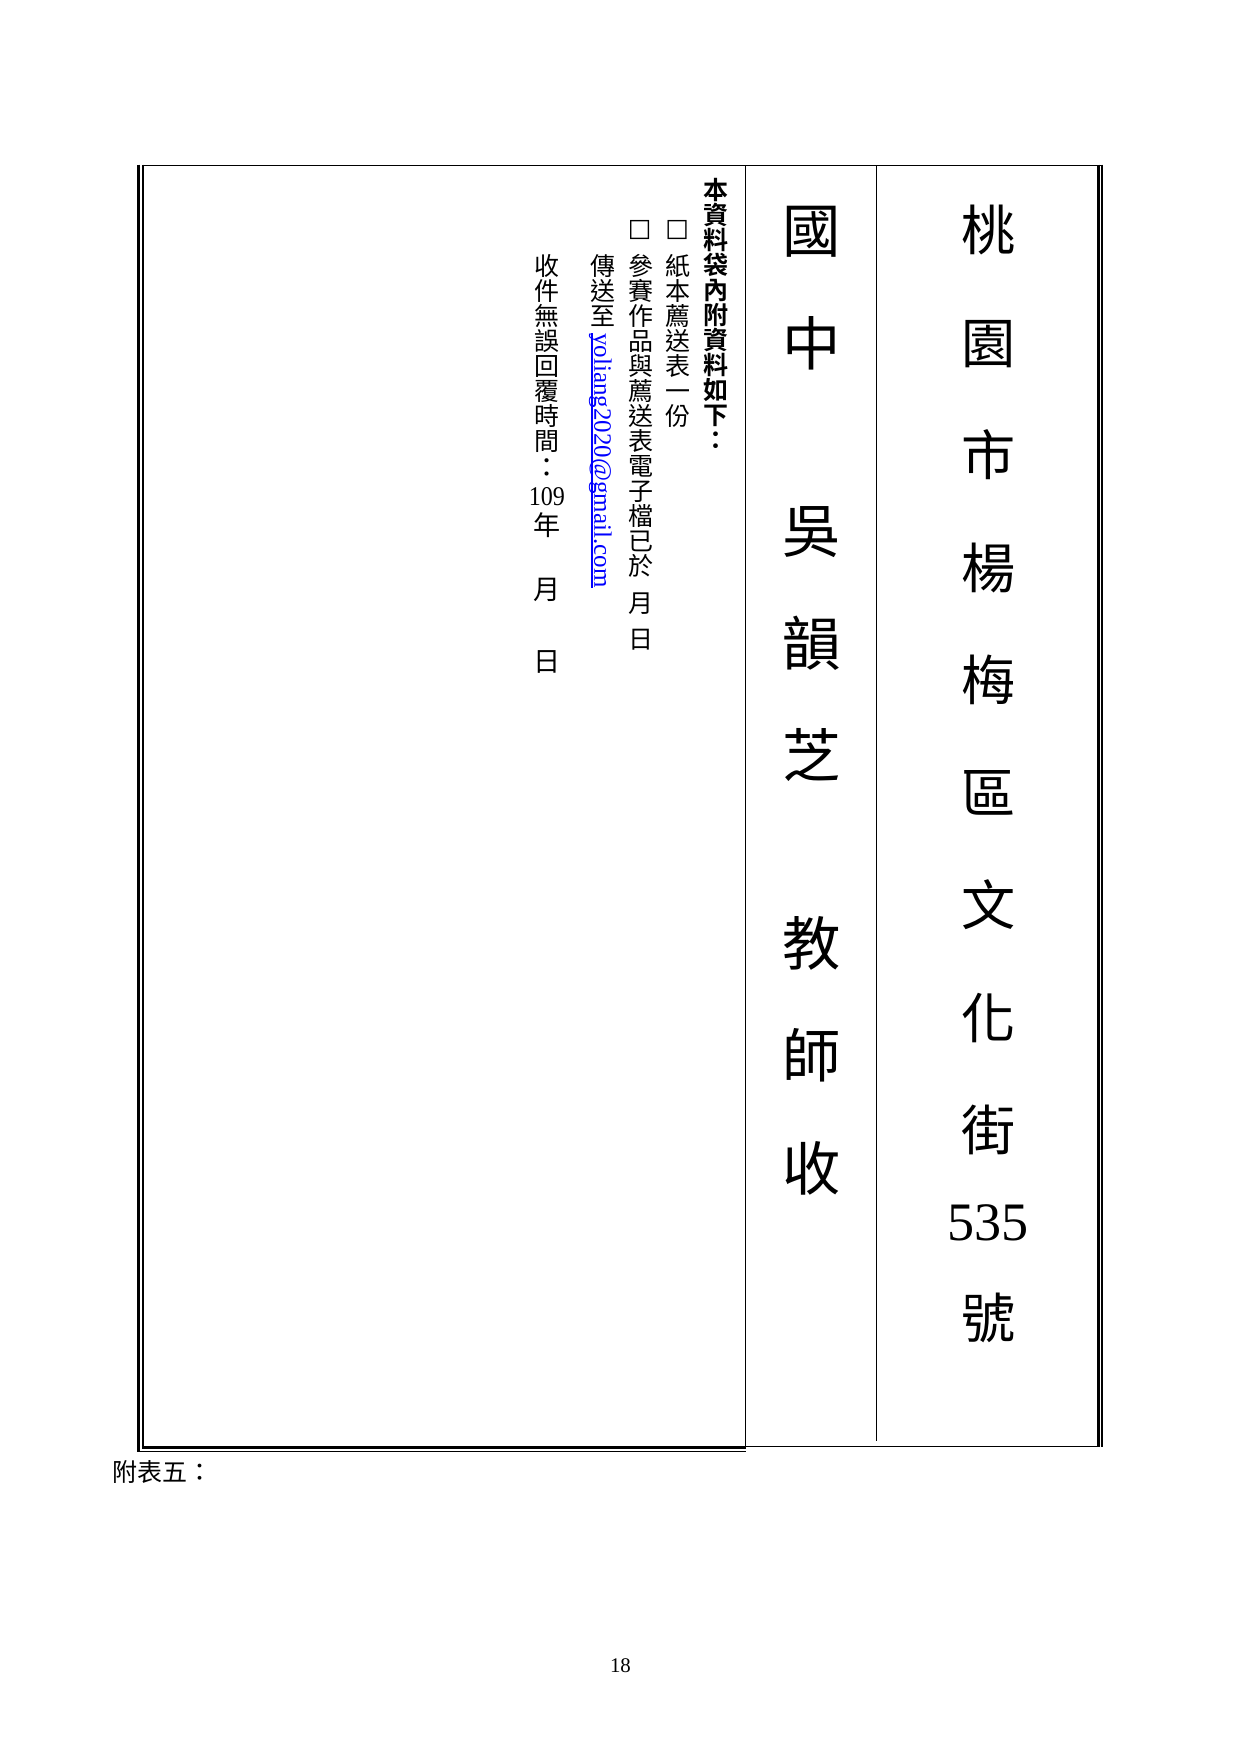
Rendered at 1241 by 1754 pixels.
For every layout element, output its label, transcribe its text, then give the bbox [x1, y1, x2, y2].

table_cell 本資料袋內附資料如下： 紙本薦送表一份 參賽作品與薦送表電子檔已於 月 日 傳送至yoliang2020@gmail.com 收件無誤回覆時間：109年 5月 日 [144, 166, 745, 1446]
text 附表五： [112, 1452, 1128, 1489]
